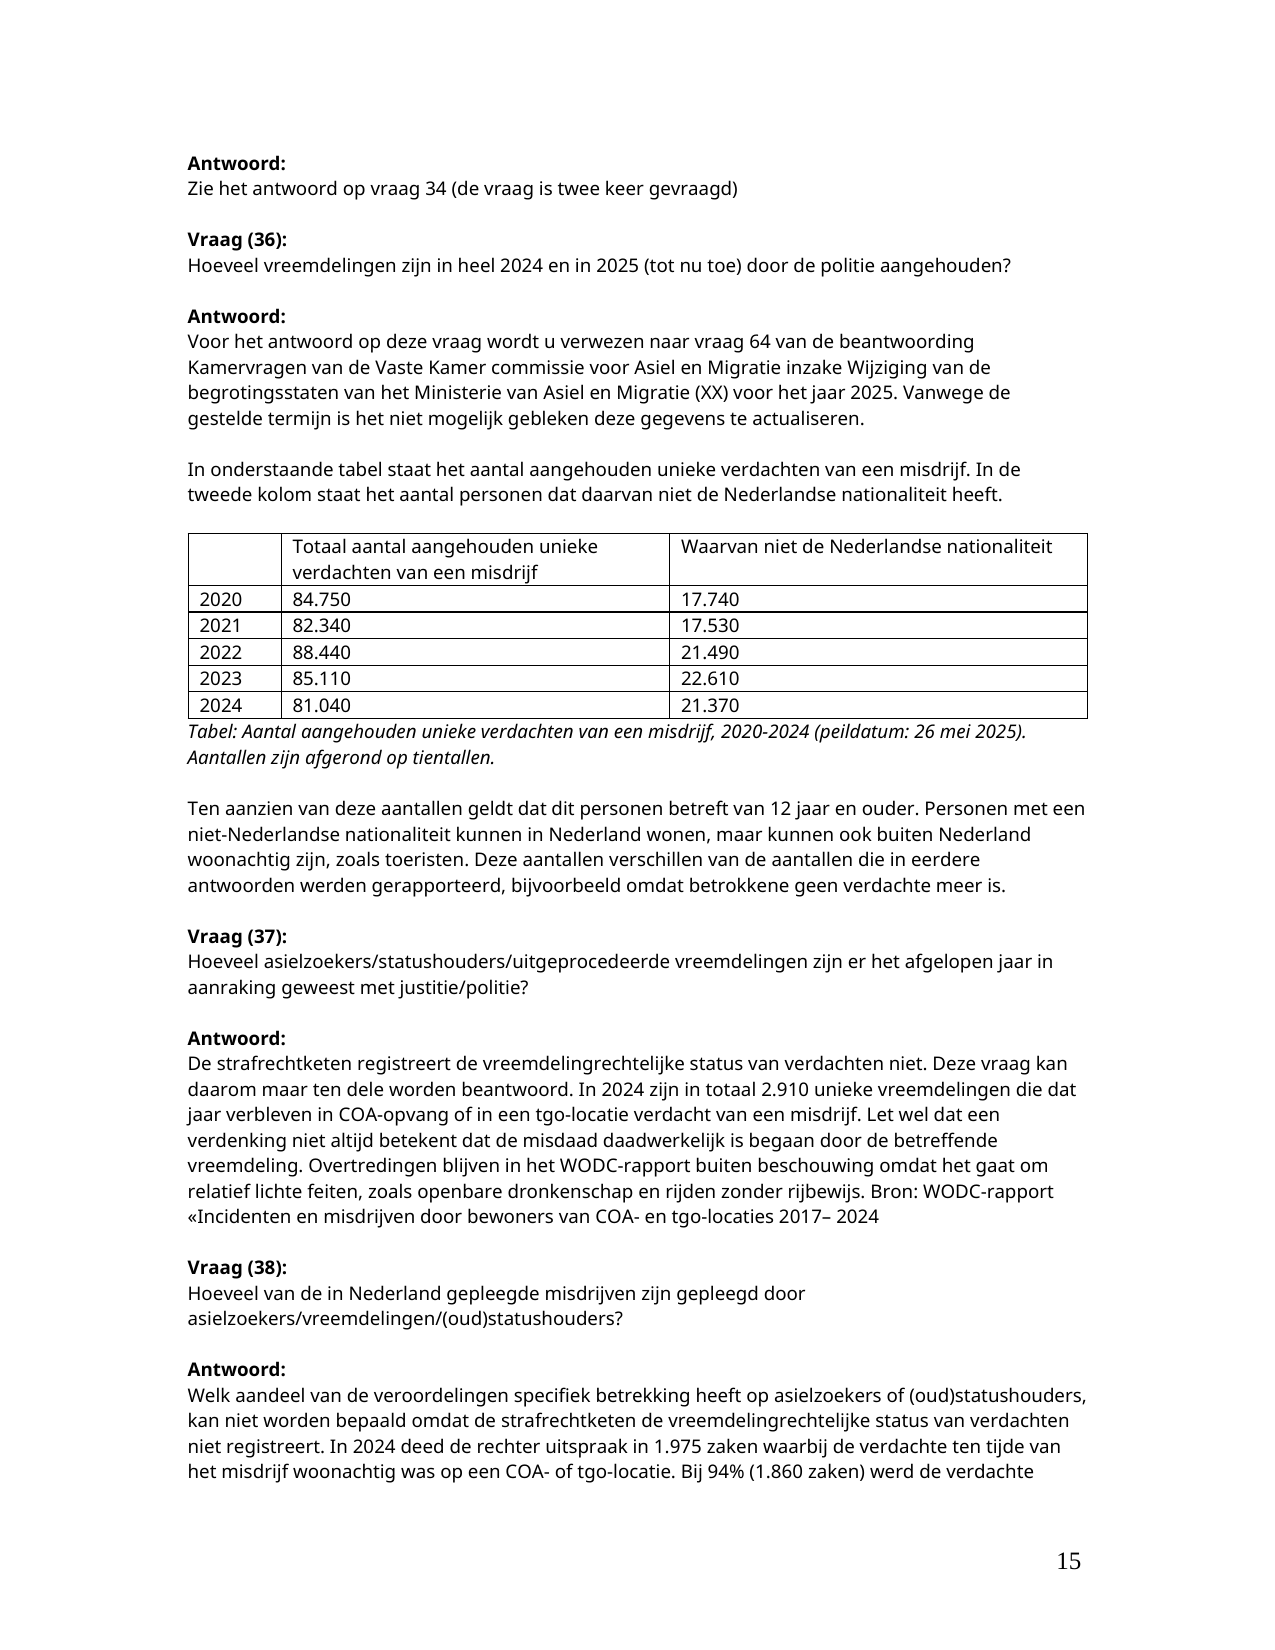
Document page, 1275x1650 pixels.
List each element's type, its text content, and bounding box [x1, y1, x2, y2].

table_cell 17.740 [670, 586, 1087, 611]
table_cell 81.040 [282, 692, 669, 718]
table_cell 84.750 [282, 586, 669, 611]
table_header Waarvan niet de Nederlandse nationaliteit [670, 534, 1087, 585]
text Tabel: Aantal aangehouden unieke verdachten van een misdrijf, 2020-2024 (peildatum: 26 mei 2025). Aantallen zijn afgerond op tientallen. [187, 719, 1087, 770]
table_cell 2020 [189, 586, 281, 611]
table_cell 88.440 [282, 639, 669, 664]
table_header [189, 534, 281, 585]
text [187, 897, 1087, 1484]
table_cell 21.490 [670, 639, 1087, 664]
table_cell 85.110 [282, 666, 669, 691]
table_cell 22.610 [670, 666, 1087, 691]
table_cell 2024 [189, 692, 281, 718]
table_cell 2022 [189, 639, 281, 664]
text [187, 150, 1087, 507]
text Ten aanzien van deze aantallen geldt dat dit personen betreft van 12 jaar en ouder. Personen met een niet-Nederlandse nationaliteit kunnen in Nederland wonen, maar kunnen ook buiten Nederland woonachtig zijn, zoals toeristen. Deze aantallen verschillen van de aantallen die in eerdere antwoorden werden gerapporteerd, bijvoorbeeld omdat betrokkene geen verdachte meer is. [187, 795, 1087, 897]
table_cell 21.370 [670, 692, 1087, 718]
table_cell 82.340 [282, 613, 669, 638]
table_cell 2021 [189, 613, 281, 638]
table_cell 2023 [189, 666, 281, 691]
table_header Totaal aantal aangehouden unieke verdachten van een misdrijf [282, 534, 669, 585]
table_cell 17.530 [670, 613, 1087, 638]
